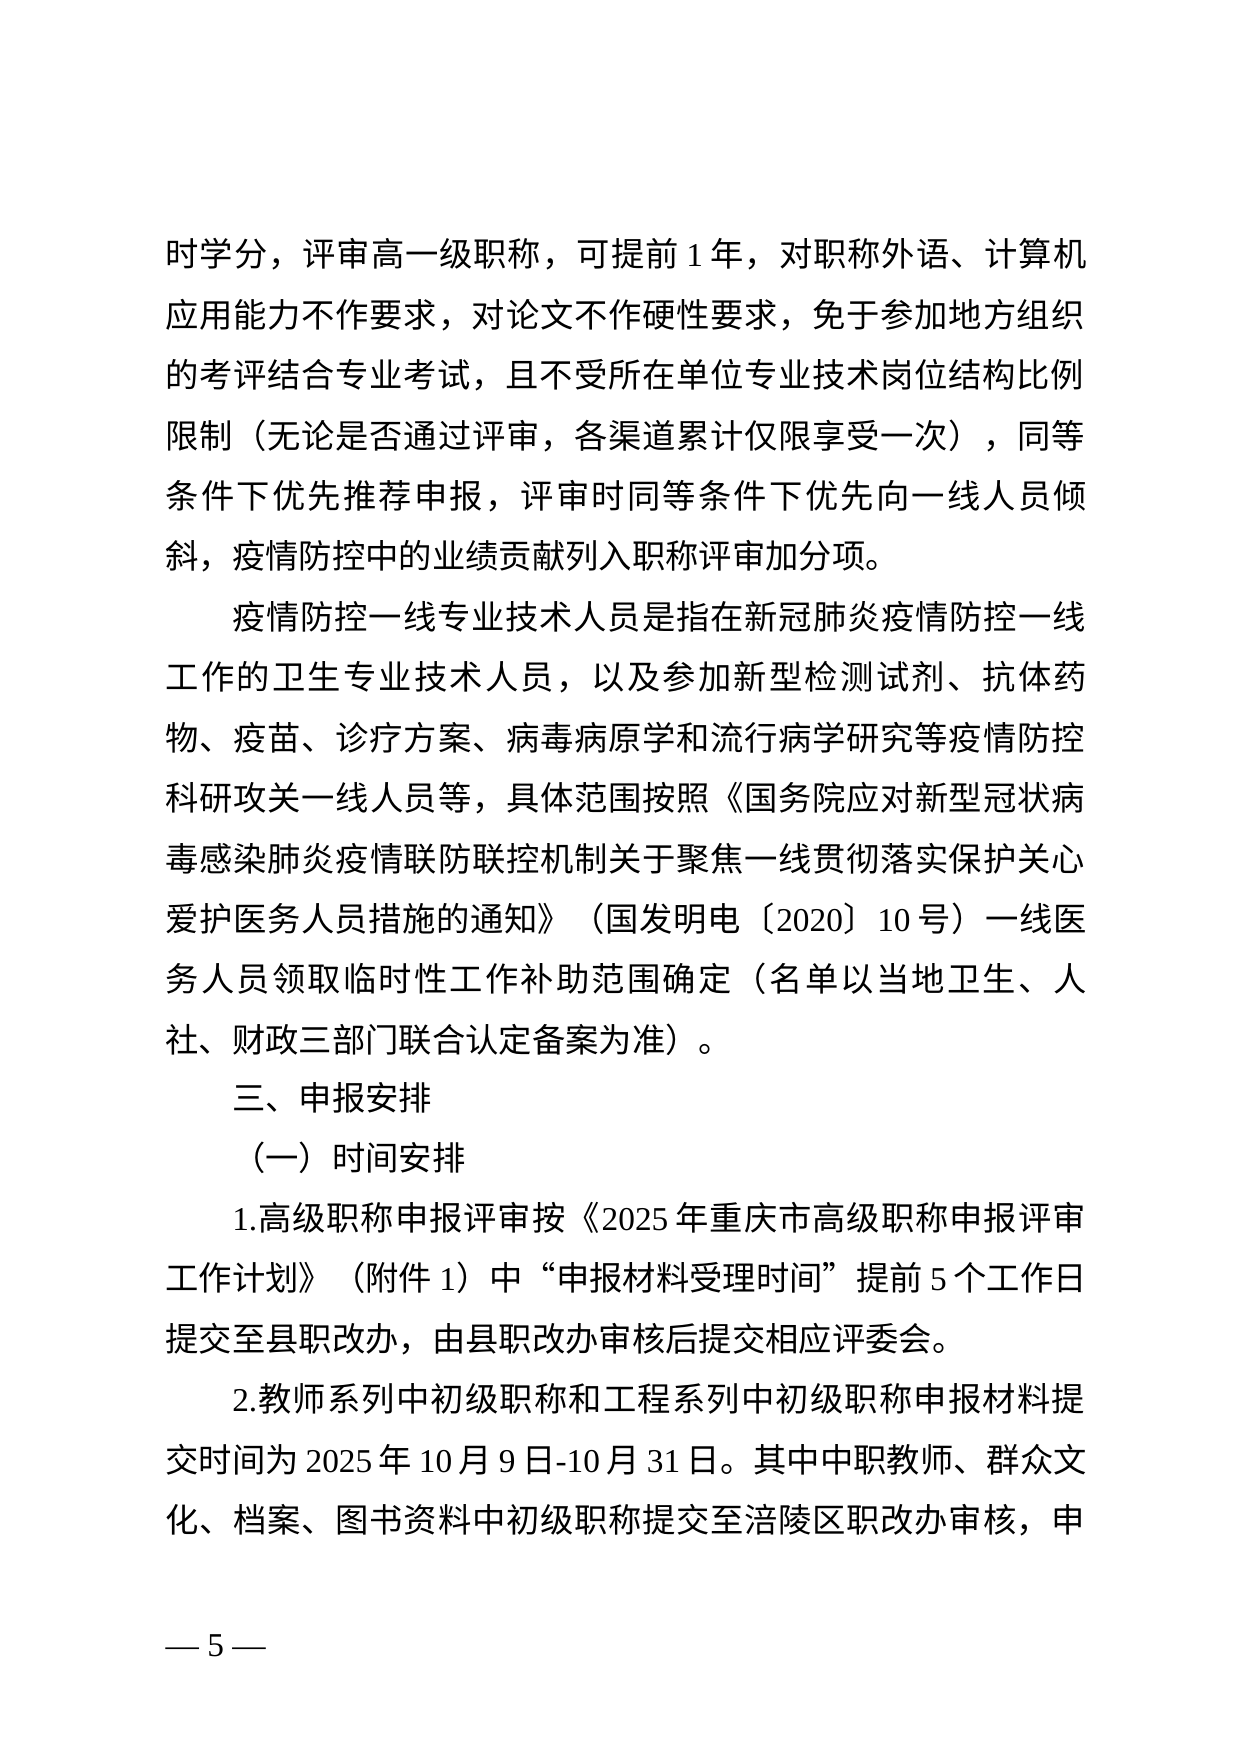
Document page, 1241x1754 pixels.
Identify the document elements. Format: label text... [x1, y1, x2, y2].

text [165, 218, 1087, 581]
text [165, 1363, 1087, 1544]
text （一）时间安排 [165, 1122, 1087, 1182]
text 疫情防控一线专业技术人员是指在新冠肺炎疫情防控一线工作的卫生专业技术人员，以及参加新型检测试剂、抗体药物、疫苗、诊疗方案、病毒病原学和流行病学研究等疫情防控科研攻关一线人员等，具体范围按照《国务院应对新型冠状病毒感染肺炎疫情联防联控机制关于聚焦一线贯彻落实保护关心爱护医务人员措施的通知》（国发明电〔2020〕10号）一线医务人员领取临时性工作补助范围确定（名单以当地卫生、人社、财政三部门联合认定备案为准）。 [165, 581, 1087, 1064]
text 1.高级职称申报评审按《2025年重庆市高级职称申报评审工作计划》（附件1）中“申报材料受理时间”提前5个工作日提交至县职改办，由县职改办审核后提交相应评委会。 [165, 1182, 1087, 1363]
text 三、申报安排 [165, 1064, 1087, 1122]
